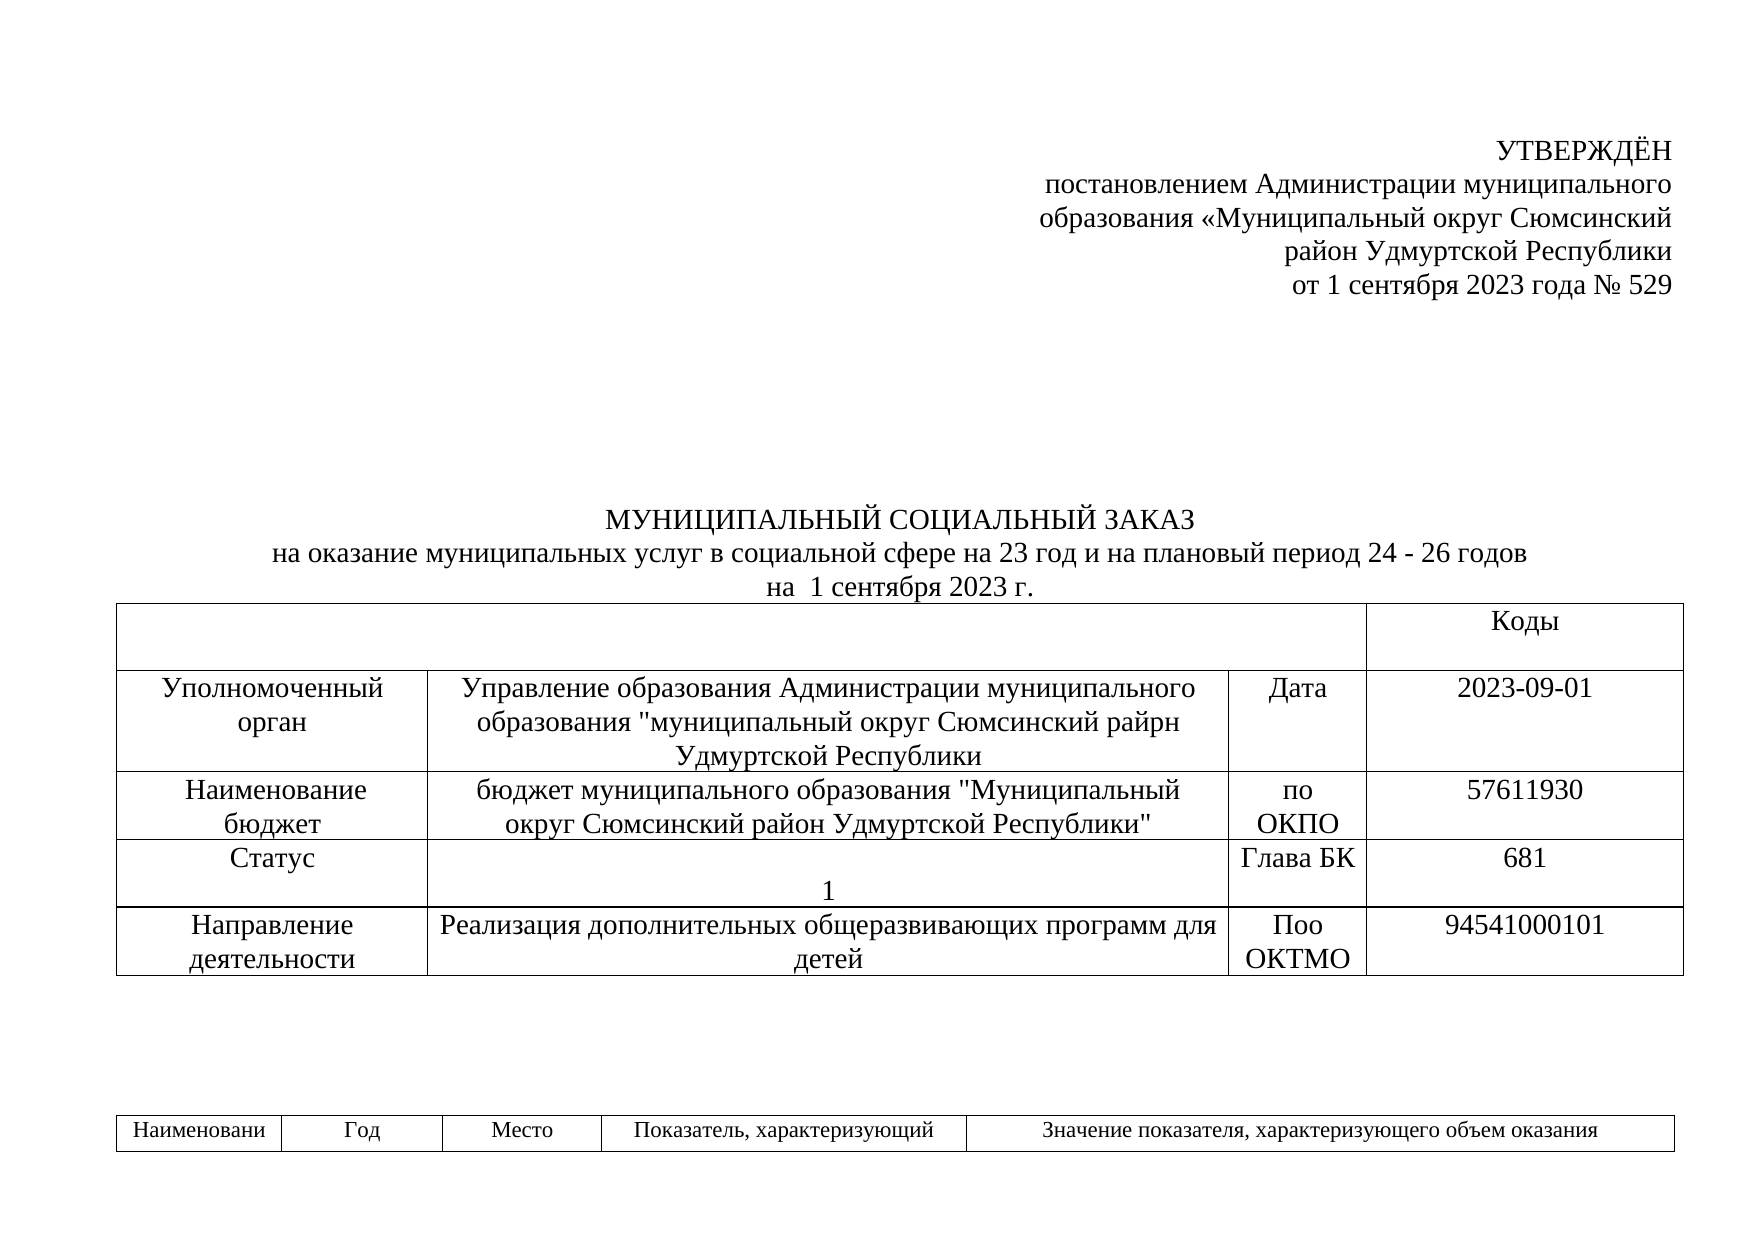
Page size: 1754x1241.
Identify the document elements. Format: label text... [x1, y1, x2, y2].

table_cell бюджет муниципального образования "Муниципальный округ Сюмсинский район Удмуртской Республики" [428, 772, 1228, 839]
table_cell Реализация дополнительных общеразвивающих программ для детей [428, 908, 1228, 974]
table_header УТВЕРЖДЁН постановлением Администрации муниципального образования «Муниципальный округ Сюмсинский район Удмуртской Республики от 1 сентября 2023 года № 529 [117, 133, 1683, 435]
table_header Место оказания муниципальной услуги (укрупненной муниципальной услуги) [443, 1116, 601, 1151]
table_cell 1 [428, 840, 1228, 906]
table_header Наименование муниципальной услуги (укрупненной муниципальной услуги) [117, 1116, 281, 1151]
table_cell 94541000101 [1367, 908, 1683, 974]
table_cell Поо ОКТМО [1229, 908, 1366, 974]
table_cell 57611930 [1367, 772, 1683, 839]
table_cell по ОКПО [1229, 772, 1366, 839]
table_cell Дата [1229, 671, 1366, 771]
table_cell [117, 604, 1366, 669]
table_cell Управление образования Администрации муниципального образования "муниципальный округ Сюмсинский райрн Удмуртской Республики [428, 671, 1228, 771]
table_cell 2023-09-01 [1367, 671, 1683, 771]
table_header Год определения исполнителей муниципальных услуг (укрупненной муниципальной услуги) [282, 1116, 442, 1151]
table_cell 681 [1367, 840, 1683, 906]
table_cell Уполномоченный орган [117, 671, 427, 771]
table_cell Глава БК [1229, 840, 1366, 906]
table_cell Наименование бюджет [117, 772, 427, 839]
table_cell Коды [1367, 604, 1683, 669]
table_cell Статус [117, 840, 427, 906]
table_header Значение показателя, характеризующего объем оказания муниципальной услуги (укрупненной муниципальной услуги) по способам определения исполнителей муниципальной услуги (укрупненной муниципальной услуги) [967, 1116, 1674, 1151]
table_cell Направление деятельности [117, 908, 427, 974]
table_header Показатель, характеризующий объем оказания муниципальной услуги (укрупненной муниципальной услуги) [602, 1116, 966, 1151]
table_cell МУНИЦИПАЛЬНЫЙ СОЦИАЛЬНЫЙ ЗАКАЗ на оказание муниципальных услуг в социальной сфере на 23 год и на плановый период 24 - 26 годов на 1 сентября 2023 г. [117, 435, 1683, 602]
